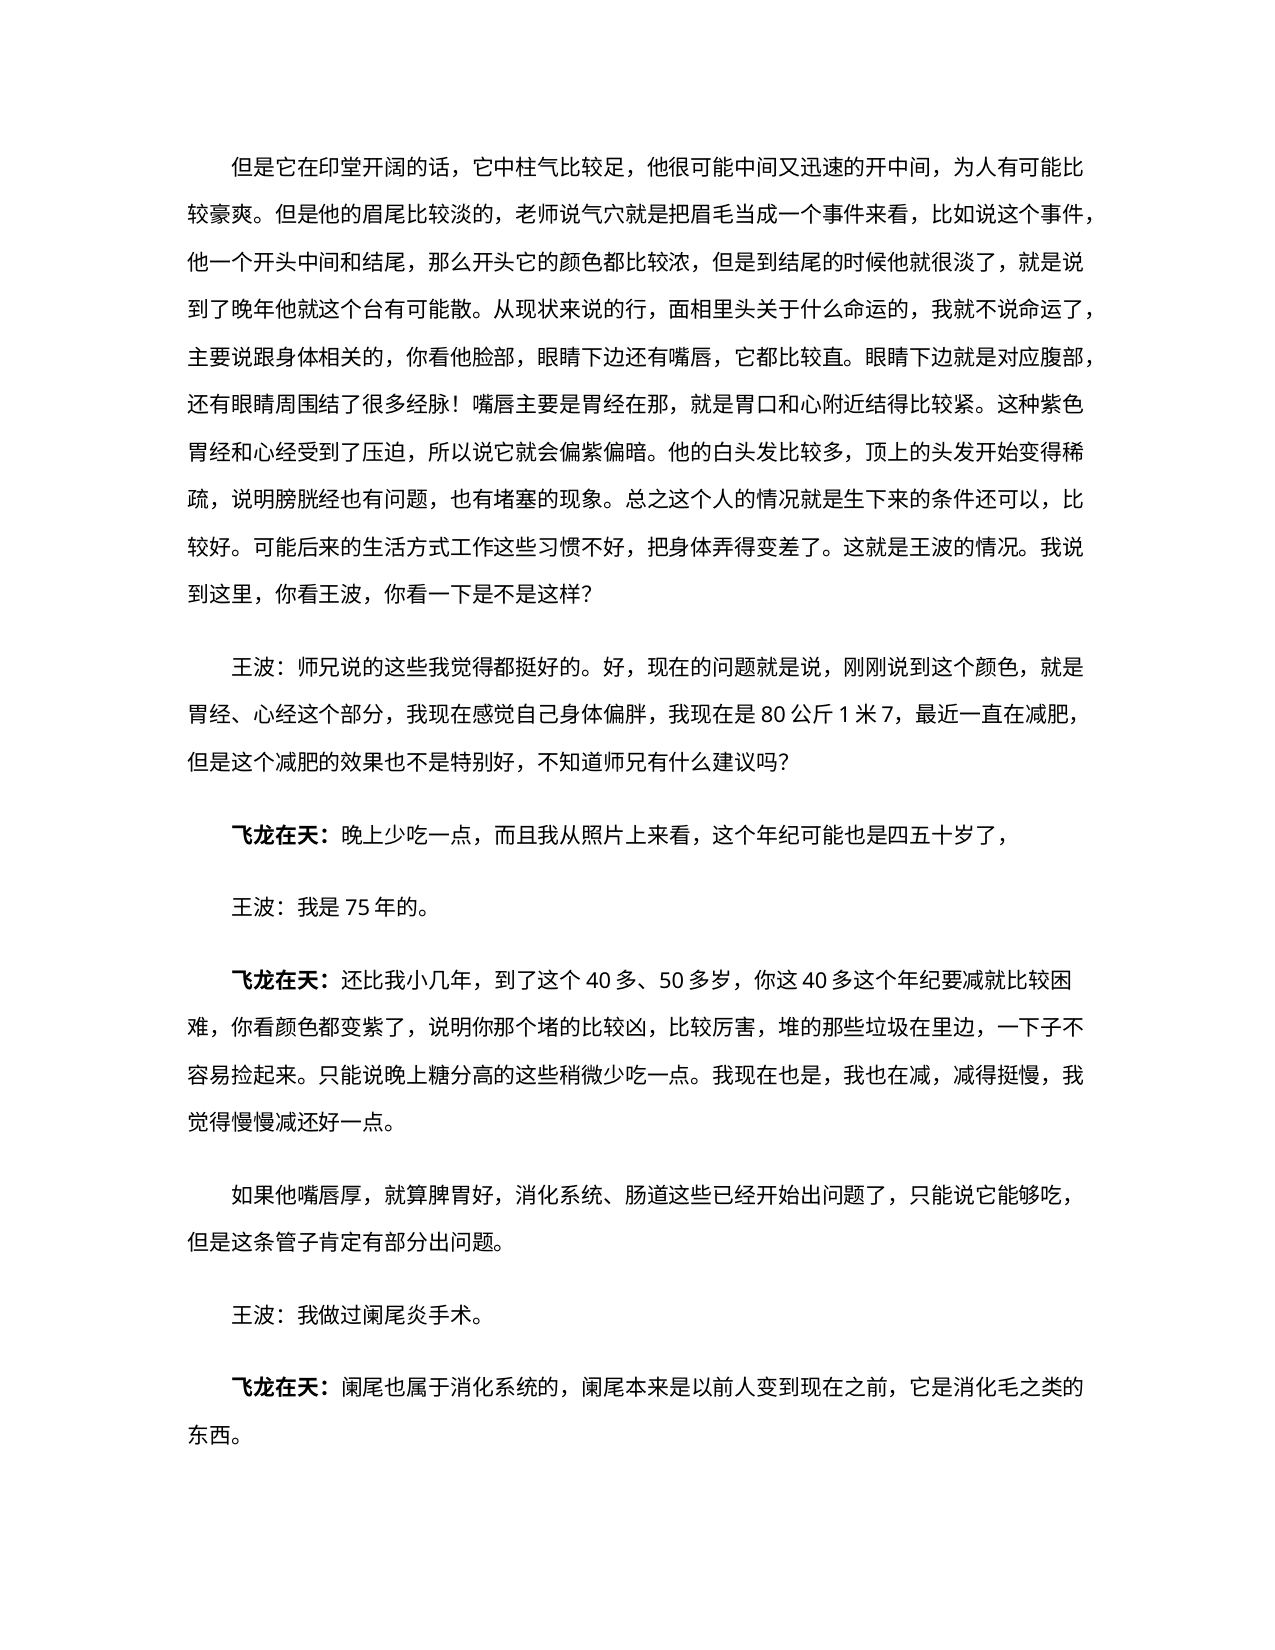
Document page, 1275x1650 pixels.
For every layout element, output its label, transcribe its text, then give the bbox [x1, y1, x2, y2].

text 飞龙在天：阑尾也属于消化系统的，阑尾本来是以前人变到现在之前，它是消化毛之类的东西。 [187, 1370, 1087, 1449]
text 如果他嘴唇厚，就算脾胃好，消化系统、肠道这些已经开始出问题了，只能说它能够吃，但是这条管子肯定有部分出问题。 [187, 1178, 1087, 1257]
text 飞龙在天：还比我小几年，到了这个40多、50多岁，你这40多这个年纪要减就比较困难，你看颜色都变紫了，说明你那个堵的比较凶，比较厉害，堆的那些垃圾在里边，一下子不容易捡起来。只能说晚上糖分高的这些稍微少吃一点。我现在也是，我也在减，减得挺慢，我觉得慢慢减还好一点。 [187, 963, 1087, 1137]
text 王波：我做过阑尾炎手术。 [187, 1298, 1087, 1329]
text 但是它在印堂开阔的话，它中柱气比较足，他很可能中间又迅速的开中间，为人有可能比较豪爽。但是他的眉尾比较淡的，老师说气穴就是把眉毛当成一个事件来看，比如说这个事件，他一个开头中间和结尾，那么开头它的颜色都比较浓，但是到结尾的时候他就很淡了，就是说到了晚年他就这个台有可能散。从现状来说的行，面相里头关于什么命运的，我就不说命运了，主要说跟身体相关的，你看他脸部，眼睛下边还有嘴唇，它都比较直。眼睛下边就是对应腹部，还有眼睛周围结了很多经脉！嘴唇主要是胃经在那，就是胃口和心附近结得比较紧。这种紫色胃经和心经受到了压迫，所以说它就会偏紫偏暗。他的白头发比较多，顶上的头发开始变得稀疏，说明膀胱经也有问题，也有堵塞的现象。总之这个人的情况就是生下来的条件还可以，比较好。可能后来的生活方式工作这些习惯不好，把身体弄得变差了。这就是王波的情况。我说到这里，你看王波，你看一下是不是这样？ [187, 150, 1087, 609]
text 王波：我是75年的。 [187, 890, 1087, 922]
text 飞龙在天：晚上少吃一点，而且我从照片上来看，这个年纪可能也是四五十岁了， [187, 818, 1087, 849]
text 王波：师兄说的这些我觉得都挺好的。好，现在的问题就是说，刚刚说到这个颜色，就是胃经、心经这个部分，我现在感觉自己身体偏胖，我现在是80公斤1米7，最近一直在减肥，但是这个减肥的效果也不是特别好，不知道师兄有什么建议吗？ [187, 650, 1087, 777]
